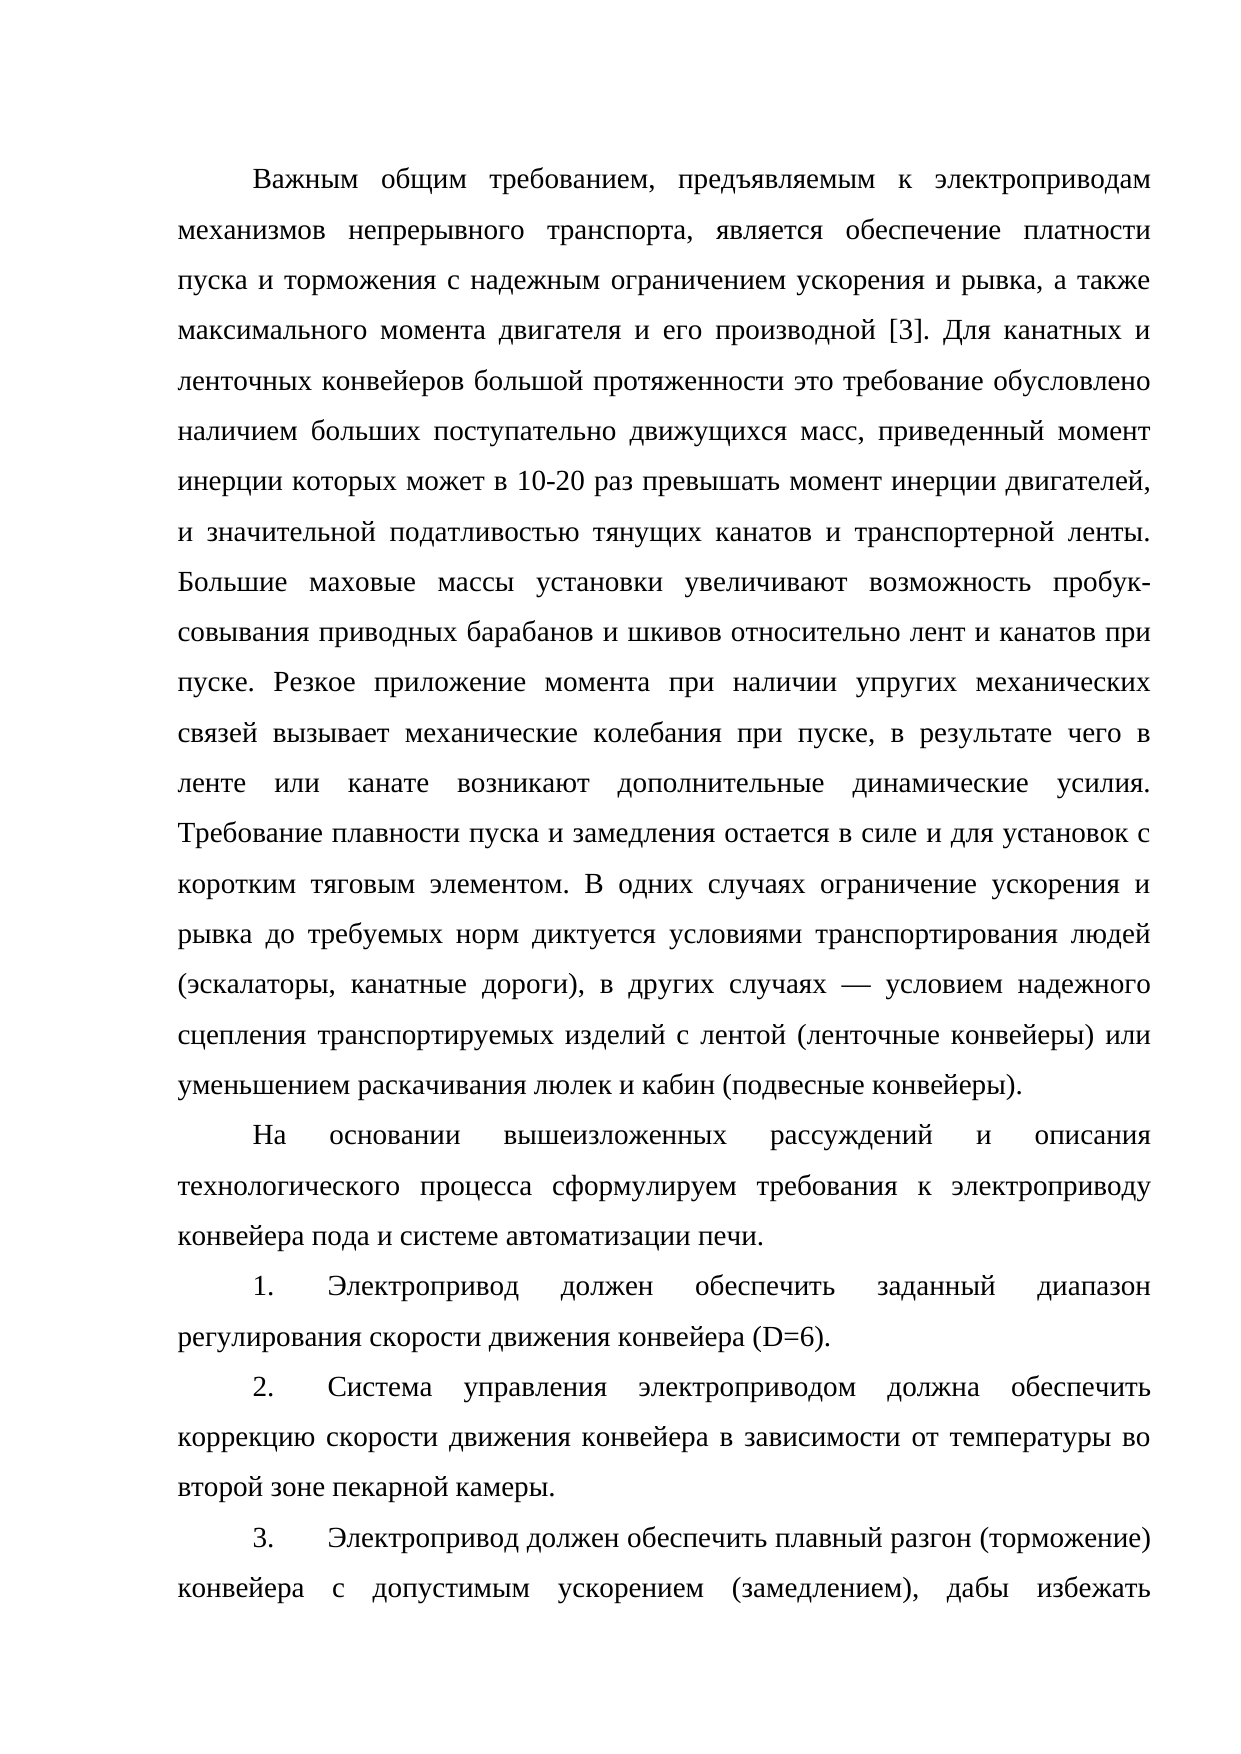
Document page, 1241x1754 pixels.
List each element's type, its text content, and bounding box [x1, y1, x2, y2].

list Система управления электроприводом должна обеспечить коррекцию скорости движения конвейера в зависимости от температуры во второй зоне пекарной камеры. [177, 1369, 1152, 1503]
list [177, 1520, 1152, 1604]
text На основании вышеизложенных рассуждений и описания технологического процесса сформулируем требования к электроприводу конвейера пода и системе автоматизации печи. [177, 1117, 1152, 1252]
list Электропривод должен обеспечить заданный диапазон регулирования скорости движения конвейера (D=6). [177, 1268, 1152, 1352]
text Важным общим требованием, предъявляемым к электроприводам механизмов непрерывного транспорта, является обеспечение платности пуска и торможения с надежным ограничением ускорения и рывка, а также максимального момента двигателя и его производной [3]. Для канатных и ленточных конвейеров большой протяженности это требование обусловлено наличием больших поступательно движущихся масс, приведенный момент инерции которых может в 10-20 раз превышать момент инерции двигателей, и значительной податливостью тянущих канатов и транспортерной ленты. Большие маховые массы установки увеличивают возможность пробук-совывания приводных барабанов и шкивов относительно лент и канатов при пуске. Резкое приложение момента при наличии упругих механических связей вызывает механические колебания при пуске, в результате чего в ленте или канате возникают дополнительные динамические усилия. Требование плавности пуска и замедления остается в силе и для установок с коротким тяговым элементом. В одних случаях ограничение ускорения и рывка до требуемых норм диктуется условиями транспортирования людей (эскалаторы, канатные дороги), в других случаях — условием надежного сцепления транспортируемых изделий с лентой (ленточные конвейеры) или уменьшением раскачивания люлек и кабин (подвесные конвейеры). [177, 161, 1152, 1101]
